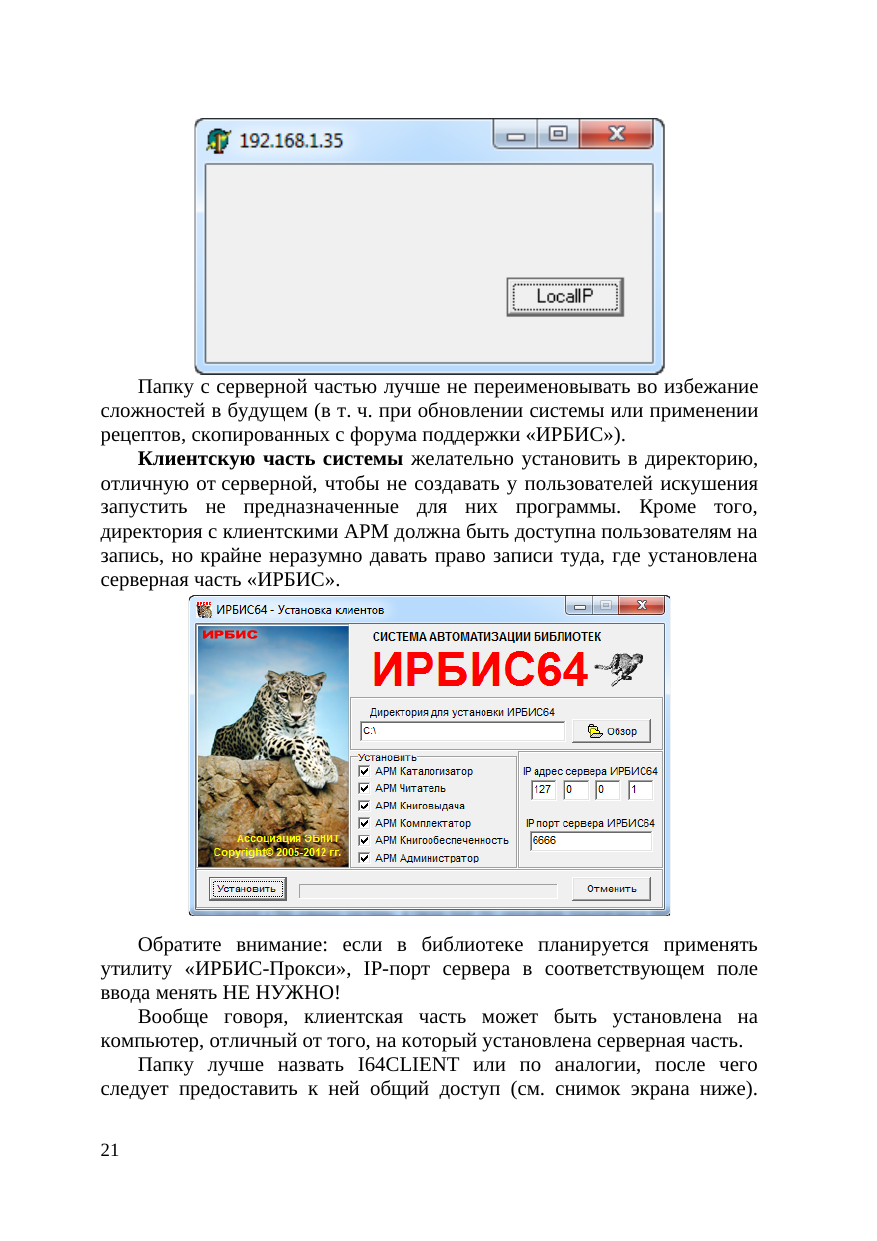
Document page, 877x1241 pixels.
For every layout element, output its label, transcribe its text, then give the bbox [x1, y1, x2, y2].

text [100, 1052, 759, 1100]
picture [194, 118, 665, 375]
text Клиентскую часть системы желательно установить в директорию, отличную от серверной, чтобы не создавать у пользователей искушения запустить не предназначенные для них программы. Кроме того, директория с клиентскими АРМ должна быть доступна пользователям на запись, но крайне неразумно давать право записи туда, где установлена серверная часть «ИРБИС». [100, 446, 759, 591]
text Вообще говоря, клиентская часть может быть установлена на компьютер, отличный от того, на который установлена серверная часть. [100, 1004, 759, 1052]
picture [188, 595, 671, 916]
text Обратите внимание: если в библиотеке планируется применять утилиту «ИРБИС-Прокси», IP-порт сервера в соответствующем поле ввода менять НЕ НУЖНО! [100, 932, 759, 1004]
text Папку с серверной частью лучше не переименовывать во избежание сложностей в будущем (в т. ч. при обновлении системы или применении рецептов, скопированных с форума поддержки «ИРБИС»). [100, 374, 759, 446]
